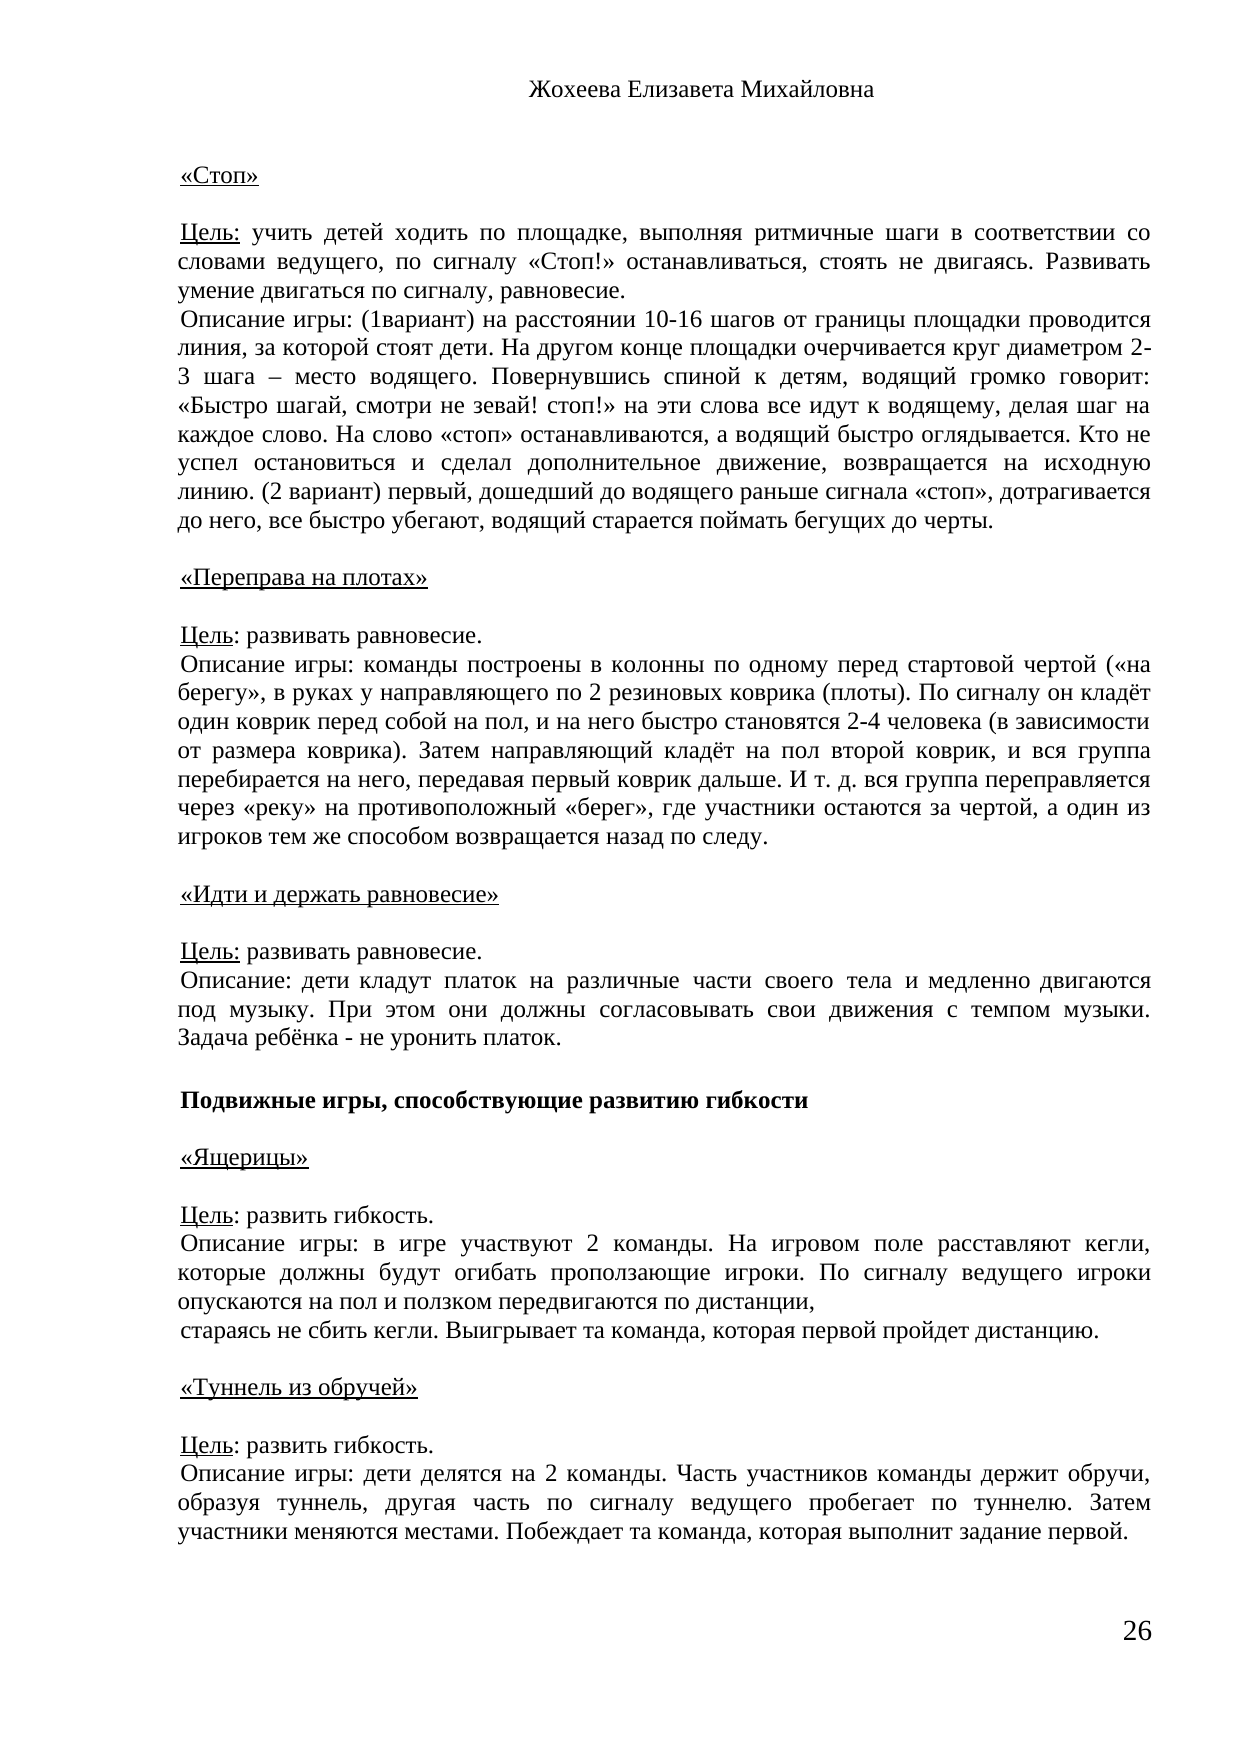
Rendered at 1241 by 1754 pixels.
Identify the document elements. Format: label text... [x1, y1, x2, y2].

text «Переправа на плотах» [177, 562, 1152, 591]
text Цель: развивать равновесие. [177, 620, 1152, 649]
text «Идти и держать равновесие» [177, 879, 1152, 907]
text Цель: развить гибкость. [177, 1200, 1152, 1228]
text Подвижные игры, способствующие развитию гибкости [177, 1085, 1152, 1113]
text Описание: дети кладут платок на различные части своего тела и медленно двигаются под музыку. При этом они должны согласовывать свои движения с темпом музыки. Задача ребёнка - не уронить платок. [177, 965, 1152, 1051]
text Цель: развить гибкость. [177, 1430, 1152, 1458]
text Описание игры: (1вариант) на расстоянии 10-16 шагов от границы площадки проводится линия, за которой стоят дети. На другом конце площадки очерчивается круг диаметром 2- 3 шага – место водящего. Повернувшись спиной к детям, водящий громко говорит: «Быстро шагай, смотри не зевай! стоп!» на эти слова все идут к водящему, делая шаг на каждое слово. На слово «стоп» останавливаются, а водящий быстро оглядывается. Кто не успел остановиться и сделал дополнительное движение, возвращается на исходную линию. (2 вариант) первый, дошедший до водящего раньше сигнала «стоп», дотрагивается до него, все быстро убегают, водящий старается поймать бегущих до черты. [177, 304, 1152, 534]
text стараясь не сбить кегли. Выигрывает та команда, которая первой пройдет дистанцию. [177, 1315, 1152, 1343]
text «Туннель из обручей» [177, 1372, 1152, 1401]
text Описание игры: дети делятся на 2 команды. Часть участников команды держит обручи, образуя туннель, другая часть по сигналу ведущего пробегает по туннелю. Затем участники меняются местами. Побеждает та команда, которая выполнит задание первой. [177, 1458, 1152, 1545]
text Цель: учить детей ходить по площадке, выполняя ритмичные шаги в соответствии со словами ведущего, по сигналу «Стоп!» останавливаться, стоять не двигаясь. Развивать умение двигаться по сигналу, равновесие. [177, 217, 1152, 304]
text «Стоп» [177, 160, 1152, 189]
text Описание игры: в игре участвуют 2 команды. На игровом поле расставляют кегли, которые должны будут огибать проползающие игроки. По сигналу ведущего игроки опускаются на пол и ползком передвигаются по дистанции, [177, 1228, 1152, 1315]
text «Ящерицы» [177, 1142, 1152, 1171]
text Описание игры: команды построены в колонны по одному перед стартовой чертой («на берегу», в руках у направляющего по 2 резиновых коврика (плоты). По сигналу он кладёт один коврик перед собой на пол, и на него быстро становятся 2-4 человека (в зависимости от размера коврика). Затем направляющий кладёт на пол второй коврик, и вся группа перебирается на него, передавая первый коврик дальше. И т. д. вся группа переправляется через «реку» на противоположный «берег», где участники остаются за чертой, а один из игроков тем же способом возвращается назад по следу. [177, 649, 1152, 850]
text Цель: развивать равновесие. [177, 936, 1152, 965]
